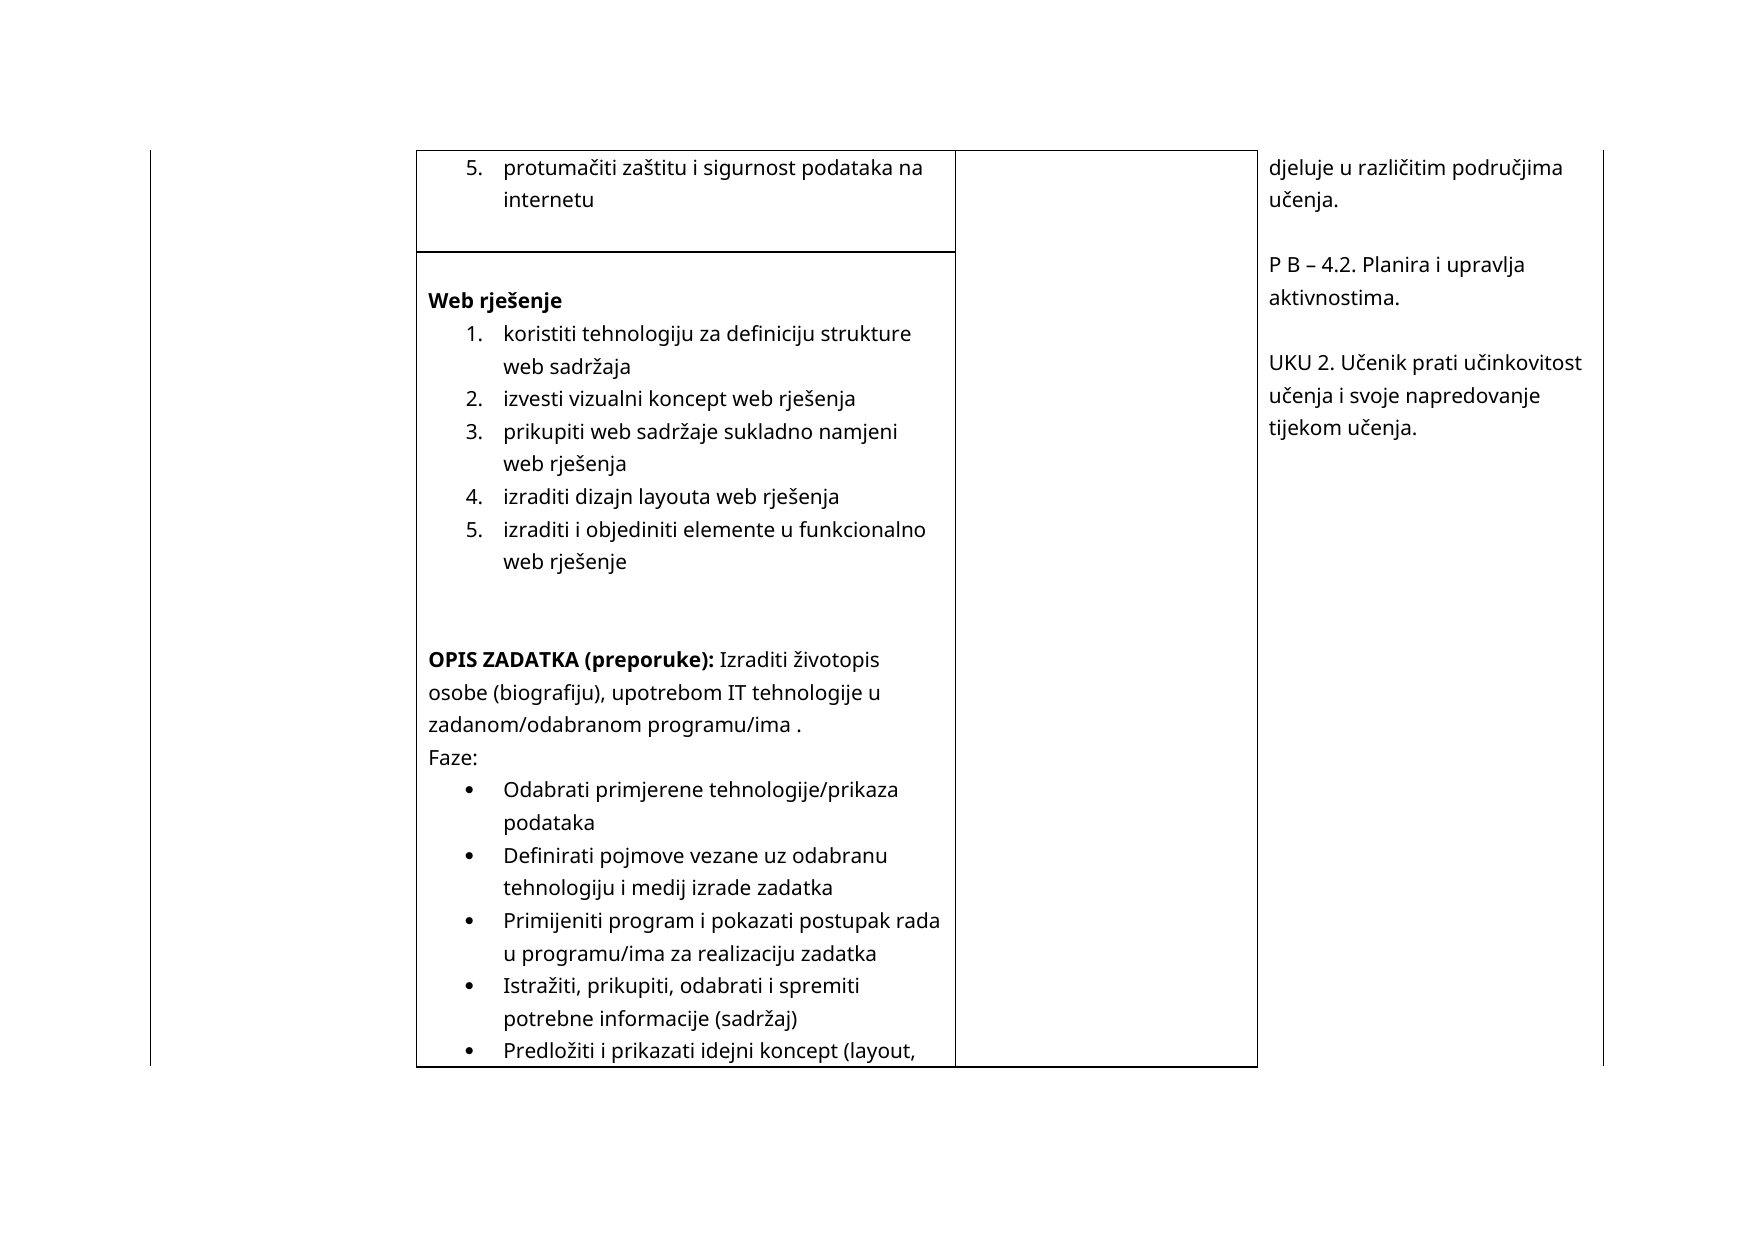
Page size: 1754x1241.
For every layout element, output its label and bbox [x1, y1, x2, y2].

table_cell [417, 253, 955, 1066]
table_cell [956, 151, 1257, 1066]
table_cell [417, 151, 955, 251]
